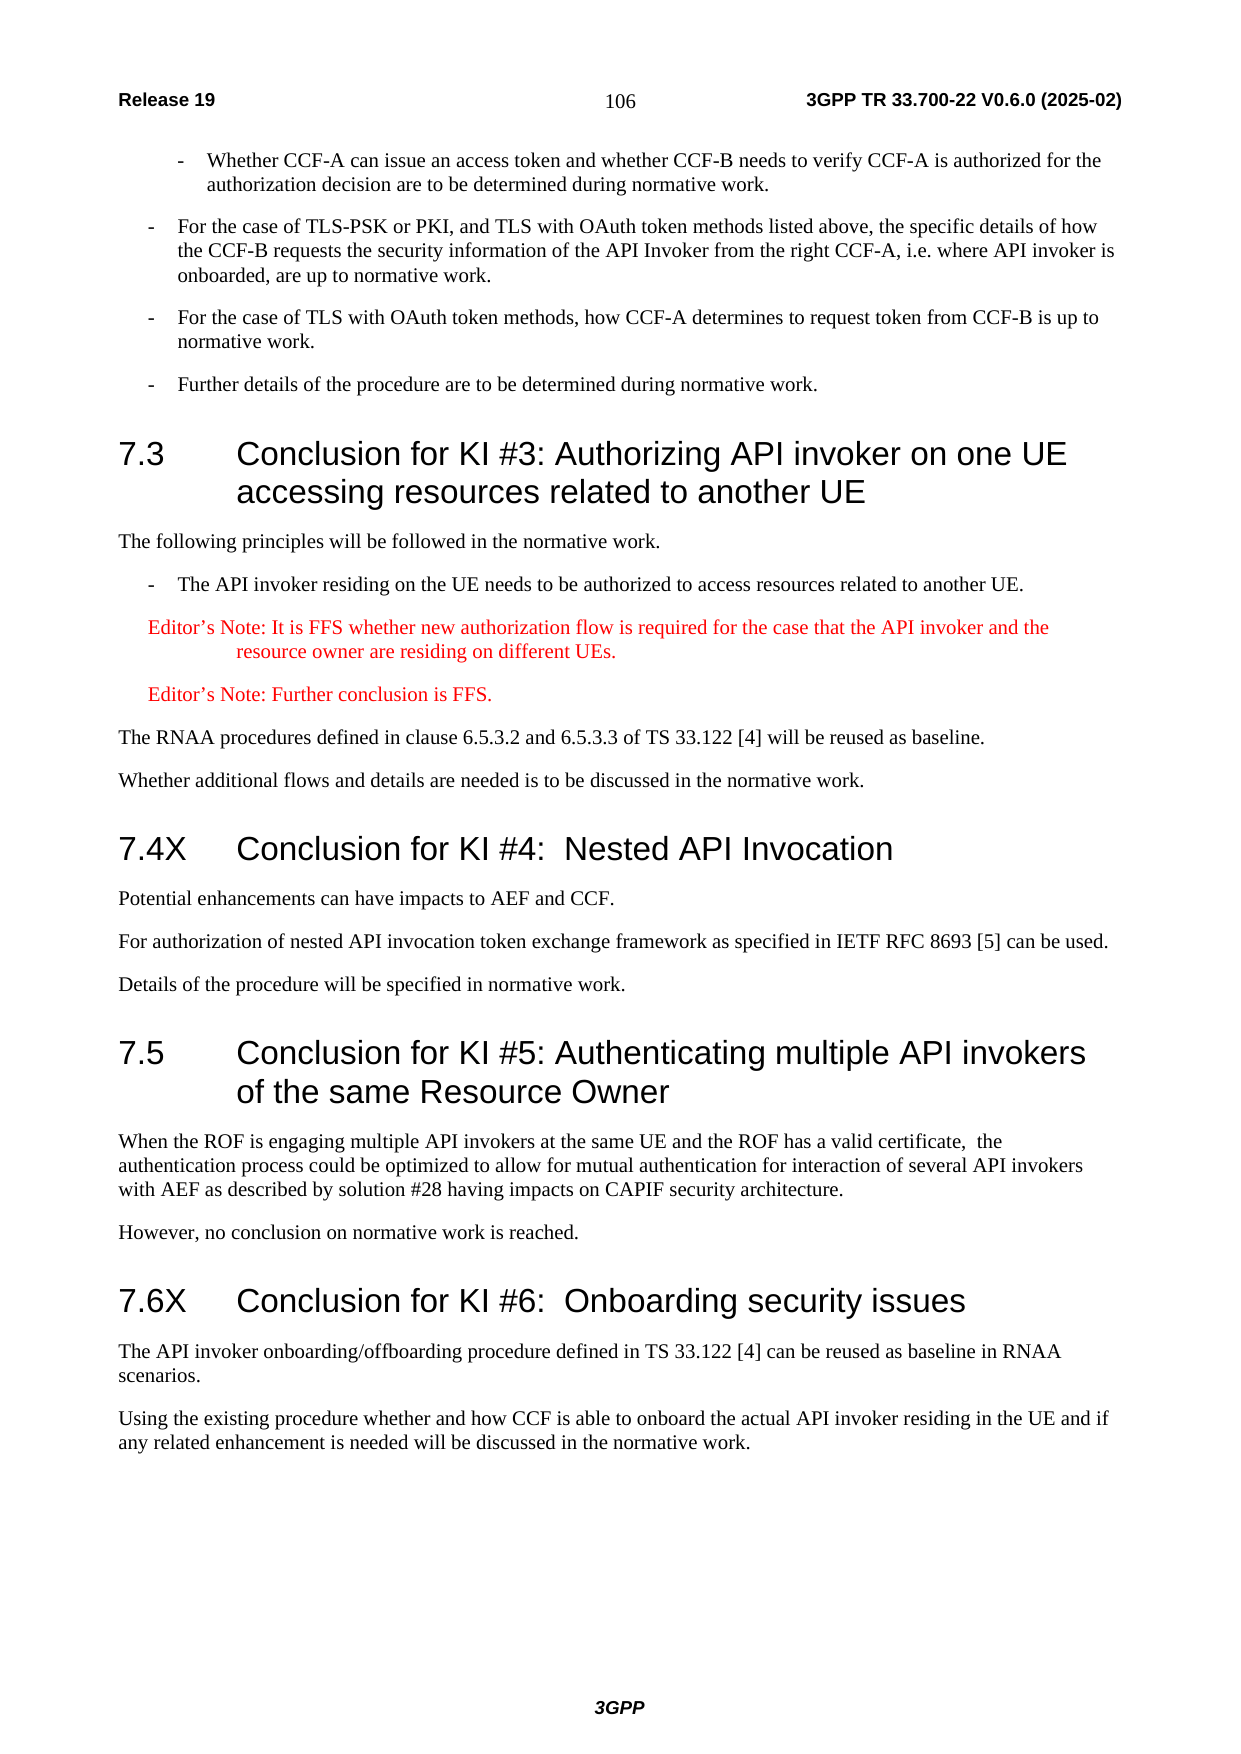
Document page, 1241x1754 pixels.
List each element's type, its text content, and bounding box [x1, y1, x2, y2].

text - Whether CCF-A can issue an access token and whether CCF-B needs to verify CCF-A is authorized for the authorization decision are to be determined during normative work. [177, 147, 1122, 196]
subtitle 7.3 Conclusion for KI #3: Authorizing API invoker on one UE accessing resources related to another UE [118, 434, 1122, 511]
text - Further details of the procedure are to be determined during normative work. [148, 372, 1122, 396]
text - For the case of TLS with OAuth token methods, how CCF-A determines to request token from CCF-B is up to normative work. [148, 305, 1122, 353]
text The API invoker residing on the UE needs to be authorized to access resources related to another UE. [148, 572, 1122, 596]
text - For the case of TLS-PSK or PKI, and TLS with OAuth token methods listed above, the specific details of how the CCF-B requests the security information of the API Invoker from the right CCF-A, i.e. where API invoker is onboarded, are up to normative work. [148, 214, 1122, 287]
